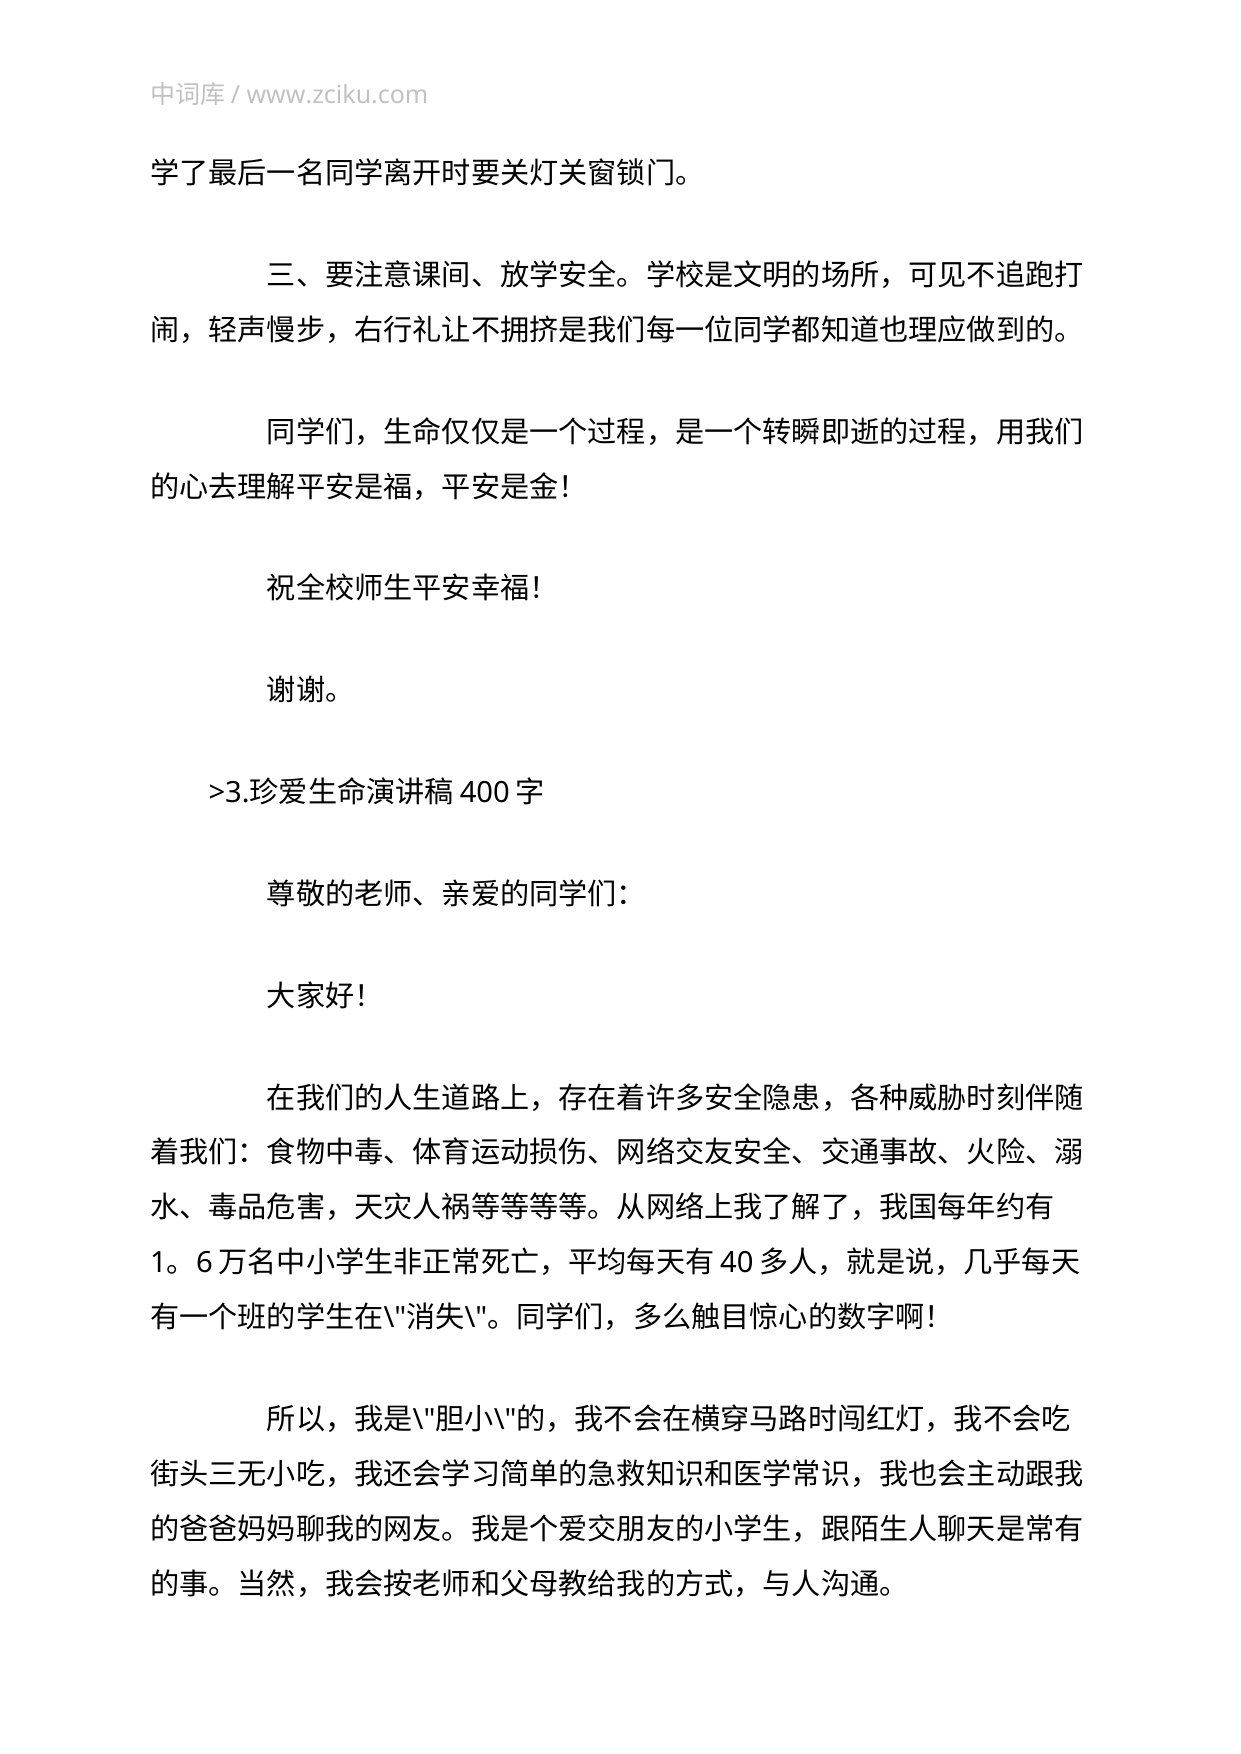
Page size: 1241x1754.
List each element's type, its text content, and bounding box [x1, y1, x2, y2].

text 三、要注意课间、放学安全。学校是文明的场所，可见不追跑打闹，轻声慢步，右行礼让不拥挤是我们每一位同学都知道也理应做到的。 [150, 252, 1090, 349]
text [150, 150, 1090, 192]
text 谢谢。 [150, 667, 1090, 709]
text 同学们，生命仅仅是一个过程，是一个转瞬即逝的过程，用我们的心去理解平安是福，平安是金！ [150, 408, 1090, 506]
text 尊敬的老师、亲爱的同学们： [150, 871, 1090, 913]
text 所以，我是\"胆小\"的，我不会在横穿马路时闯红灯，我不会吃街头三无小吃，我还会学习简单的急救知识和医学常识，我也会主动跟我的爸爸妈妈聊我的网友。我是个爱交朋友的小学生，跟陌生人聊天是常有的事。当然，我会按老师和父母教给我的方式，与人沟通。 [150, 1396, 1090, 1603]
text 在我们的人生道路上，存在着许多安全隐患，各种威胁时刻伴随着我们：食物中毒、体育运动损伤、网络交友安全、交通事故、火险、溺水、毒品危害，天灾人祸等等等等。从网络上我了解了，我国每年约有1。6万名中小学生非正常死亡，平均每天有40多人，就是说，几乎每天有一个班的学生在\"消失\"。同学们，多么触目惊心的数字啊！ [150, 1074, 1090, 1336]
text 大家好！ [150, 972, 1090, 1015]
text >3.珍爱生命演讲稿400字 [150, 769, 1090, 811]
text 祝全校师生平安幸福！ [150, 565, 1090, 607]
